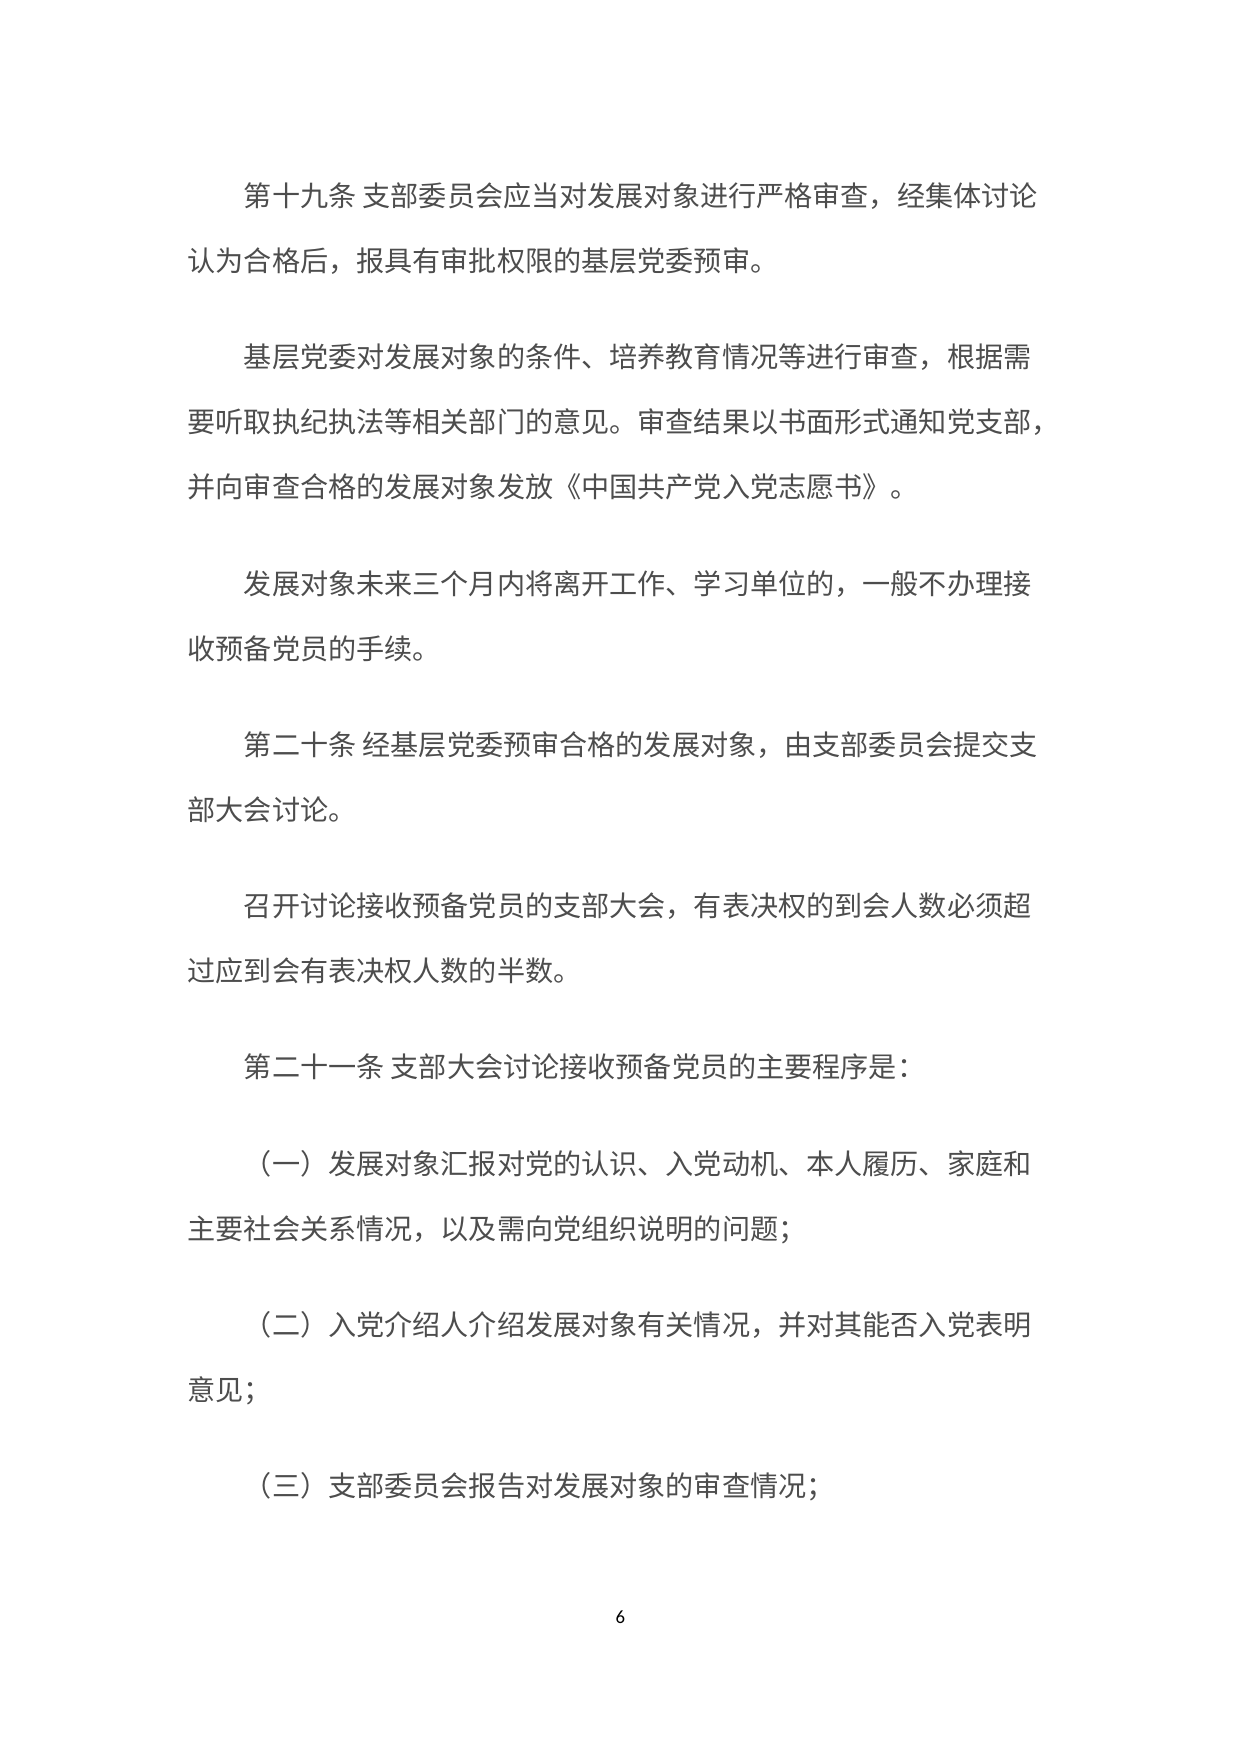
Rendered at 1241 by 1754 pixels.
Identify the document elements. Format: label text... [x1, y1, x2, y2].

text （一）发展对象汇报对党的认识、入党动机、本人履历、家庭和主要社会关系情况，以及需向党组织说明的问题； [187, 1129, 1053, 1259]
text 基层党委对发展对象的条件、培养教育情况等进行审查，根据需要听取执纪执法等相关部门的意见。审查结果以书面形式通知党支部，并向审查合格的发展对象发放《中国共产党入党志愿书》。 [187, 323, 1053, 518]
text 发展对象未来三个月内将离开工作、学习单位的，一般不办理接收预备党员的手续。 [187, 549, 1053, 679]
text （三）支部委员会报告对发展对象的审查情况； [187, 1452, 1053, 1517]
text 第二十一条 支部大会讨论接收预备党员的主要程序是： [187, 1033, 1053, 1098]
text 第二十条 经基层党委预审合格的发展对象，由支部委员会提交支部大会讨论。 [187, 711, 1053, 841]
text （二）入党介绍人介绍发展对象有关情况，并对其能否入党表明意见； [187, 1291, 1053, 1421]
text 召开讨论接收预备党员的支部大会，有表决权的到会人数必须超过应到会有表决权人数的半数。 [187, 872, 1053, 1002]
text 第十九条 支部委员会应当对发展对象进行严格审查，经集体讨论认为合格后，报具有审批权限的基层党委预审。 [187, 162, 1053, 292]
